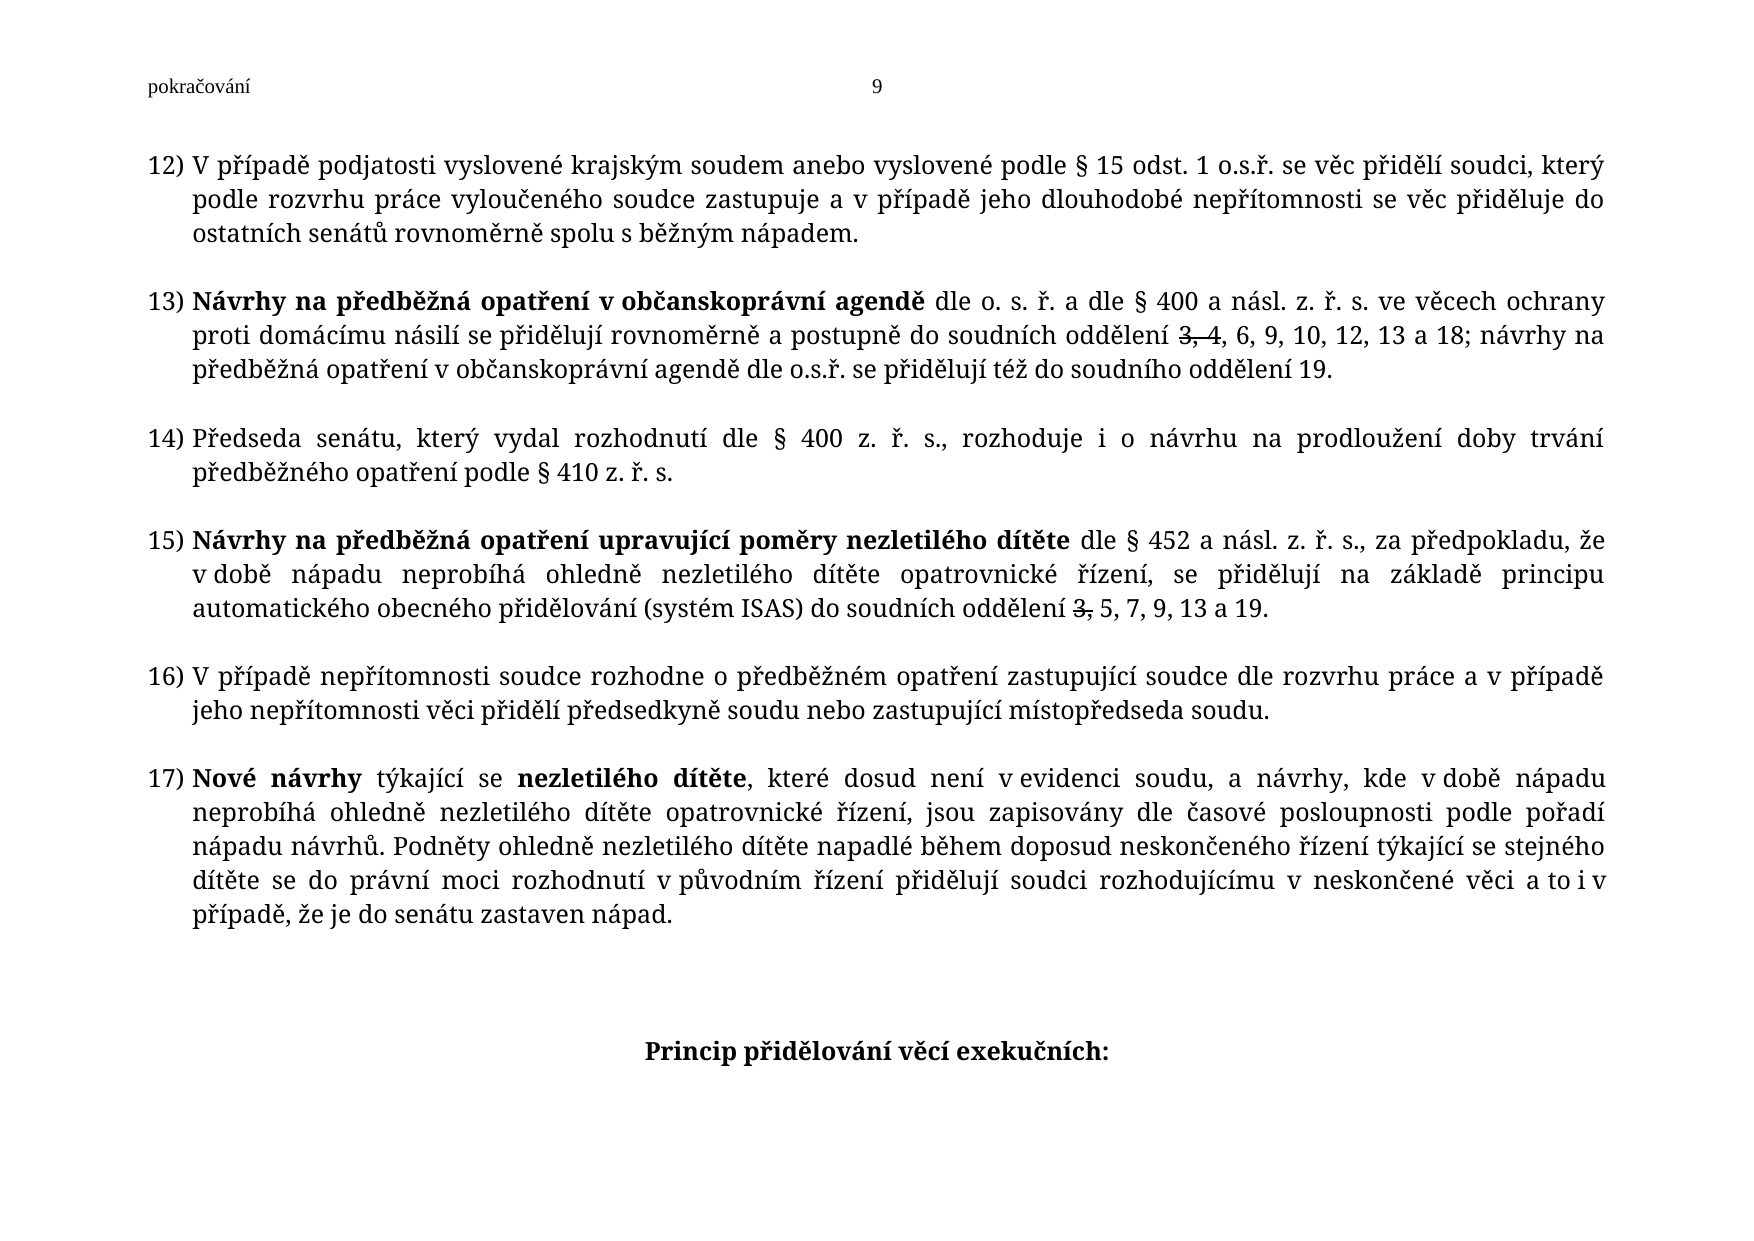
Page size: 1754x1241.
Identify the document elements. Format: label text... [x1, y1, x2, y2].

list Návrhy na předběžná opatření v občanskoprávní agendě dle o. s. ř. a dle § 400 a násl. z. ř. s. ve věcech ochrany proti domácímu násilí se přidělují rovnoměrně a postupně do soudních oddělení 3, 4, 6, 9, 10, 12, 13 a 18; návrhy na předběžná opatření v občanskoprávní agendě dle o.s.ř. se přidělují též do soudního oddělení 19. [148, 284, 1606, 386]
list Nové návrhy týkající se nezletilého dítěte, které dosud není v evidenci soudu, a návrhy, kde v době nápadu neprobíhá ohledně nezletilého dítěte opatrovnické řízení, jsou zapisovány dle časové posloupnosti podle pořadí nápadu návrhů. Podněty ohledně nezletilého dítěte napadlé během doposud neskončeného řízení týkající se stejného dítěte se do právní moci rozhodnutí v původním řízení přidělují soudci rozhodujícímu v neskončené věci a to i v případě, že je do senátu zastaven nápad. [148, 761, 1606, 931]
list Návrhy na předběžná opatření upravující poměry nezletilého dítěte dle § 452 a násl. z. ř. s., za předpokladu, že v době nápadu neprobíhá ohledně nezletilého dítěte opatrovnické řízení, se přidělují na základě principu automatického obecného přidělování (systém ISAS) do soudních oddělení 3, 5, 7, 9, 13 a 19. [148, 522, 1606, 624]
list V případě podjatosti vyslovené krajským soudem anebo vyslovené podle § 15 odst. 1 o.s.ř. se věc přidělí soudci, který podle rozvrhu práce vyloučeného soudce zastupuje a v případě jeho dlouhodobé nepřítomnosti se věc přiděluje do ostatních senátů rovnoměrně spolu s běžným nápadem. [148, 148, 1606, 250]
list V případě nepřítomnosti soudce rozhodne o předběžném opatření zastupující soudce dle rozvrhu práce a v případě jeho nepřítomnosti věci přidělí předsedkyně soudu nebo zastupující místopředseda soudu. [148, 659, 1606, 727]
list Předseda senátu, který vydal rozhodnutí dle § 400 z. ř. s., rozhoduje i o návrhu na prodloužení doby trvání předběžného opatření podle § 410 z. ř. s. [148, 420, 1606, 488]
text Princip přidělování věcí exekučních: [148, 1033, 1606, 1067]
